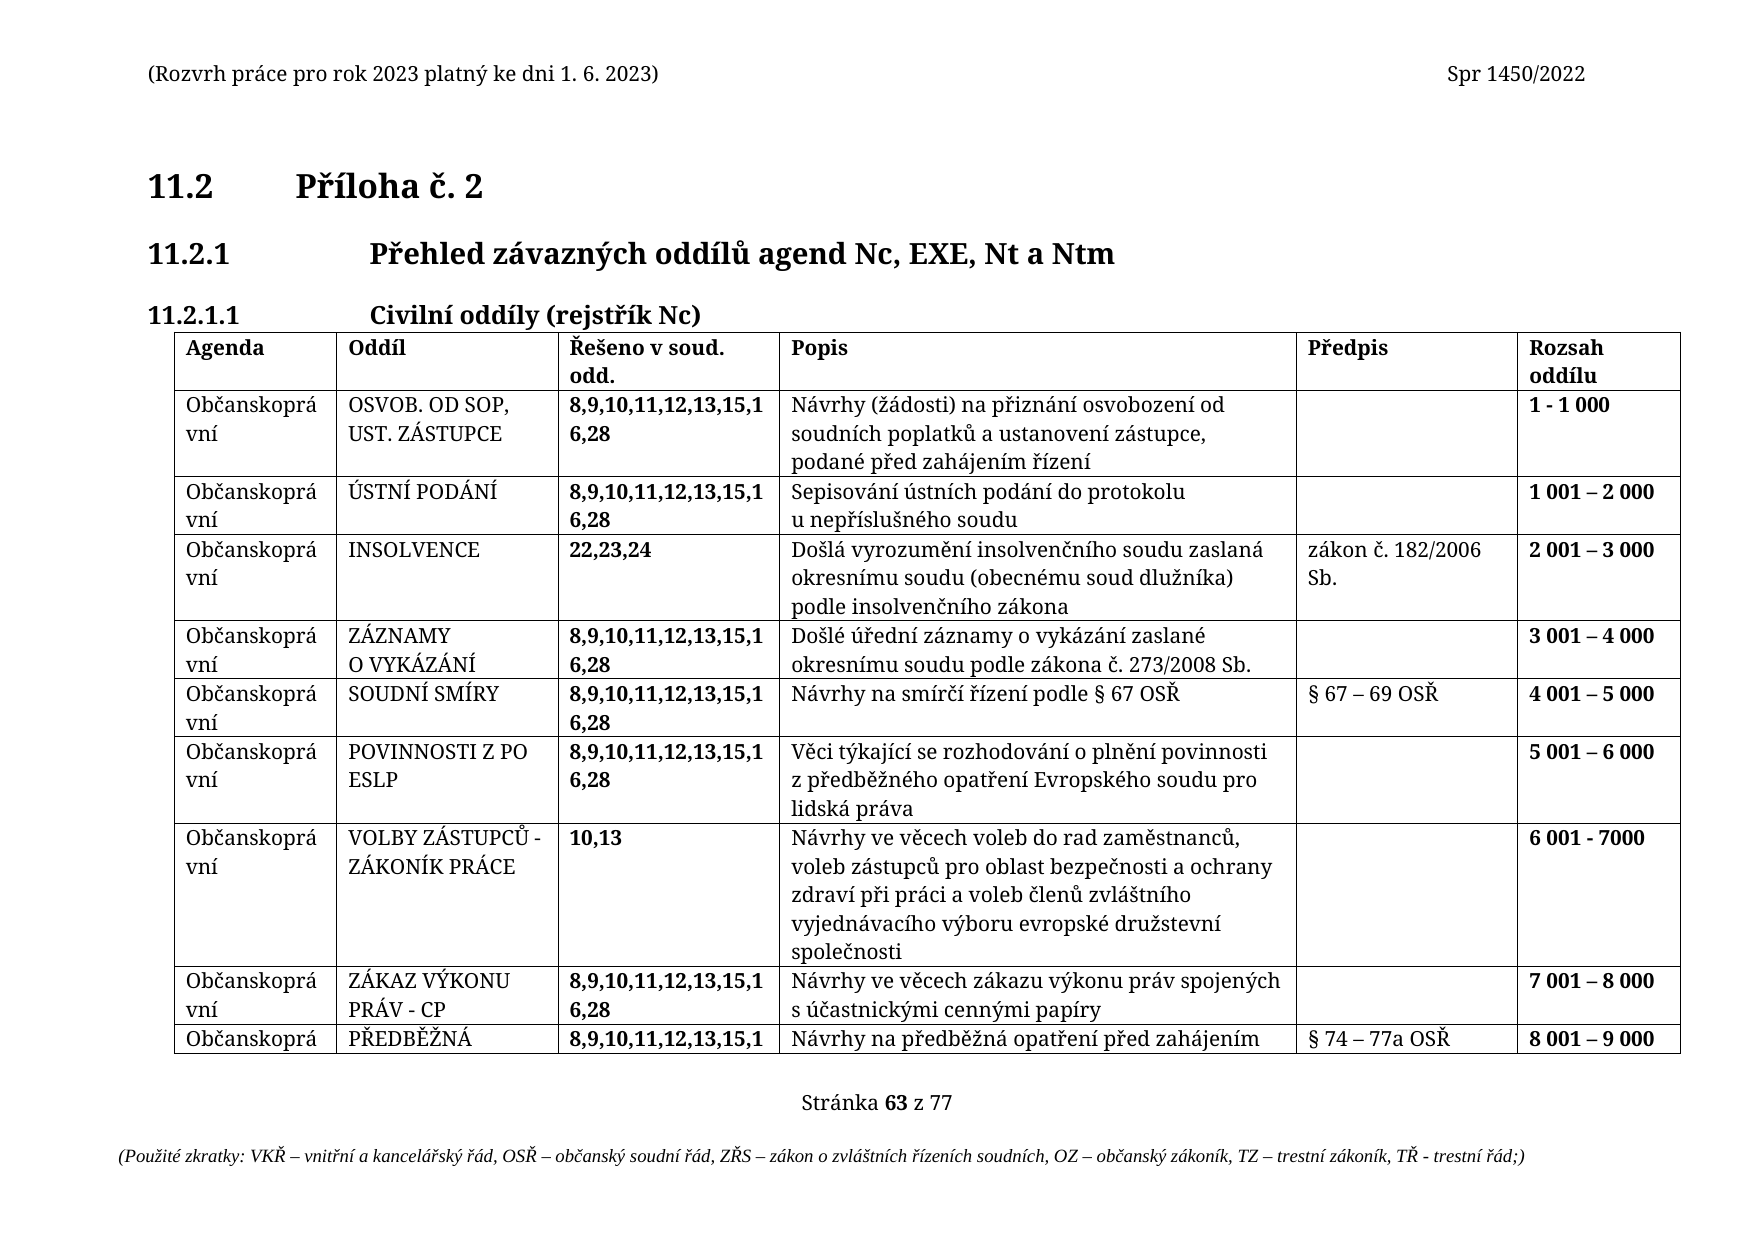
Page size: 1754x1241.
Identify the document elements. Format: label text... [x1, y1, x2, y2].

table_cell Návrhy (žádosti) na přiznání osvobození od soudních poplatků a ustanovení zástupce, podané před zahájením řízení [780, 391, 1296, 476]
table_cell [559, 1025, 779, 1053]
table_cell Občanskoprávní [175, 535, 336, 620]
table_cell Občanskoprávní [175, 679, 336, 736]
table_cell Návrhy ve věcech zákazu výkonu práv spojených s účastnickými cennými papíry [780, 967, 1296, 1023]
table_cell Došlá vyrozumění insolvenčního soudu zaslaná okresnímu soudu (obecnému soud dlužníka) podle insolvenčního zákona [780, 535, 1296, 620]
table_cell Občanskoprávní [175, 737, 336, 822]
table_cell Občanskoprávní [175, 967, 336, 1023]
table_cell 8,9,10,11,12,13,15,16,28 [559, 737, 779, 822]
table_cell 3 001 – 4 000 [1518, 621, 1680, 678]
table_header Popis [780, 333, 1296, 389]
table_cell 22,23,24 [559, 535, 779, 620]
table_cell Občanskoprávní [175, 621, 336, 678]
table_cell Návrhy na smírčí řízení podle § 67 OSŘ [780, 679, 1296, 736]
table_cell OSVOB. OD SOP, UST. ZÁSTUPCE [337, 391, 558, 476]
table_cell Občanskoprávní [175, 824, 336, 966]
table_cell PŘEDBĚŽNÁ OPATŘENÍ [337, 1025, 558, 1053]
table_cell 6 001 - 7000 [1518, 824, 1680, 966]
table_cell 8 001 – 9 000 [1518, 1025, 1680, 1053]
table_cell [1297, 477, 1517, 534]
table_cell 8,9,10,11,12,13,15,16,28 [559, 391, 779, 476]
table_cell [780, 1025, 1296, 1053]
table_cell 2 001 – 3 000 [1518, 535, 1680, 620]
table_cell VOLBY ZÁSTUPCŮ - ZÁKONÍK PRÁCE [337, 824, 558, 966]
table_cell [1297, 824, 1517, 966]
table_cell ÚSTNÍ PODÁNÍ [337, 477, 558, 534]
table_cell Sepisování ústních podání do protokolu u nepříslušného soudu [780, 477, 1296, 534]
table_cell SOUDNÍ SMÍRY [337, 679, 558, 736]
table_header Řešeno v soud. odd. [559, 333, 779, 389]
table_cell [1297, 391, 1517, 476]
table_header Rozsah oddílu [1518, 333, 1680, 389]
table_cell [1297, 621, 1517, 678]
table_cell 7 001 – 8 000 [1518, 967, 1680, 1023]
table_cell 10,13 [559, 824, 779, 966]
table_cell zákon č. 182/2006 Sb. [1297, 535, 1517, 620]
table_cell Občanskoprávní [175, 1025, 336, 1053]
table_header Předpis [1297, 333, 1517, 389]
subtitle 11.2 Příloha č. 2 [148, 162, 1606, 208]
table_cell 8,9,10,11,12,13,15,16,28 [559, 967, 779, 1023]
table_cell 4 001 – 5 000 [1518, 679, 1680, 736]
table_cell 8,9,10,11,12,13,15,16,28 [559, 621, 779, 678]
subtitle 11.2.1.1 Civilní oddíly (rejstřík Nc) [148, 298, 1606, 332]
table_cell ZÁZNAMY O VYKÁZÁNÍ [337, 621, 558, 678]
table_cell 5 001 – 6 000 [1518, 737, 1680, 822]
table_header Oddíl [337, 333, 558, 389]
table_cell Občanskoprávní [175, 477, 336, 534]
table_cell INSOLVENCE [337, 535, 558, 620]
table_cell Návrhy ve věcech voleb do rad zaměstnanců, voleb zástupců pro oblast bezpečnosti a ochrany zdraví při práci a voleb členů zvláštního vyjednávacího výboru evropské družstevní společnosti [780, 824, 1296, 966]
table_header Agenda [175, 333, 336, 389]
table_cell 1 001 – 2 000 [1518, 477, 1680, 534]
table_cell 1 - 1 000 [1518, 391, 1680, 476]
table_cell § 74 – 77a OSŘ [1297, 1025, 1517, 1053]
table_cell 8,9,10,11,12,13,15,16,28 [559, 679, 779, 736]
table_cell [1297, 967, 1517, 1023]
table_cell 8,9,10,11,12,13,15,16,28 [559, 477, 779, 534]
subtitle 11.2.1 Přehled závazných oddílů agend Nc, EXE, Nt a Ntm [148, 233, 1606, 273]
table_cell [1297, 737, 1517, 822]
table_cell Věci týkající se rozhodování o plnění povinnosti z předběžného opatření Evropského soudu pro lidská práva [780, 737, 1296, 822]
table_cell § 67 – 69 OSŘ [1297, 679, 1517, 736]
table_cell ZÁKAZ VÝKONU PRÁV - CP [337, 967, 558, 1023]
table_cell Došlé úřední záznamy o vykázání zaslané okresnímu soudu podle zákona č. 273/2008 Sb. [780, 621, 1296, 678]
table_cell Občanskoprávní [175, 391, 336, 476]
table_cell POVINNOSTI Z PO ESLP [337, 737, 558, 822]
